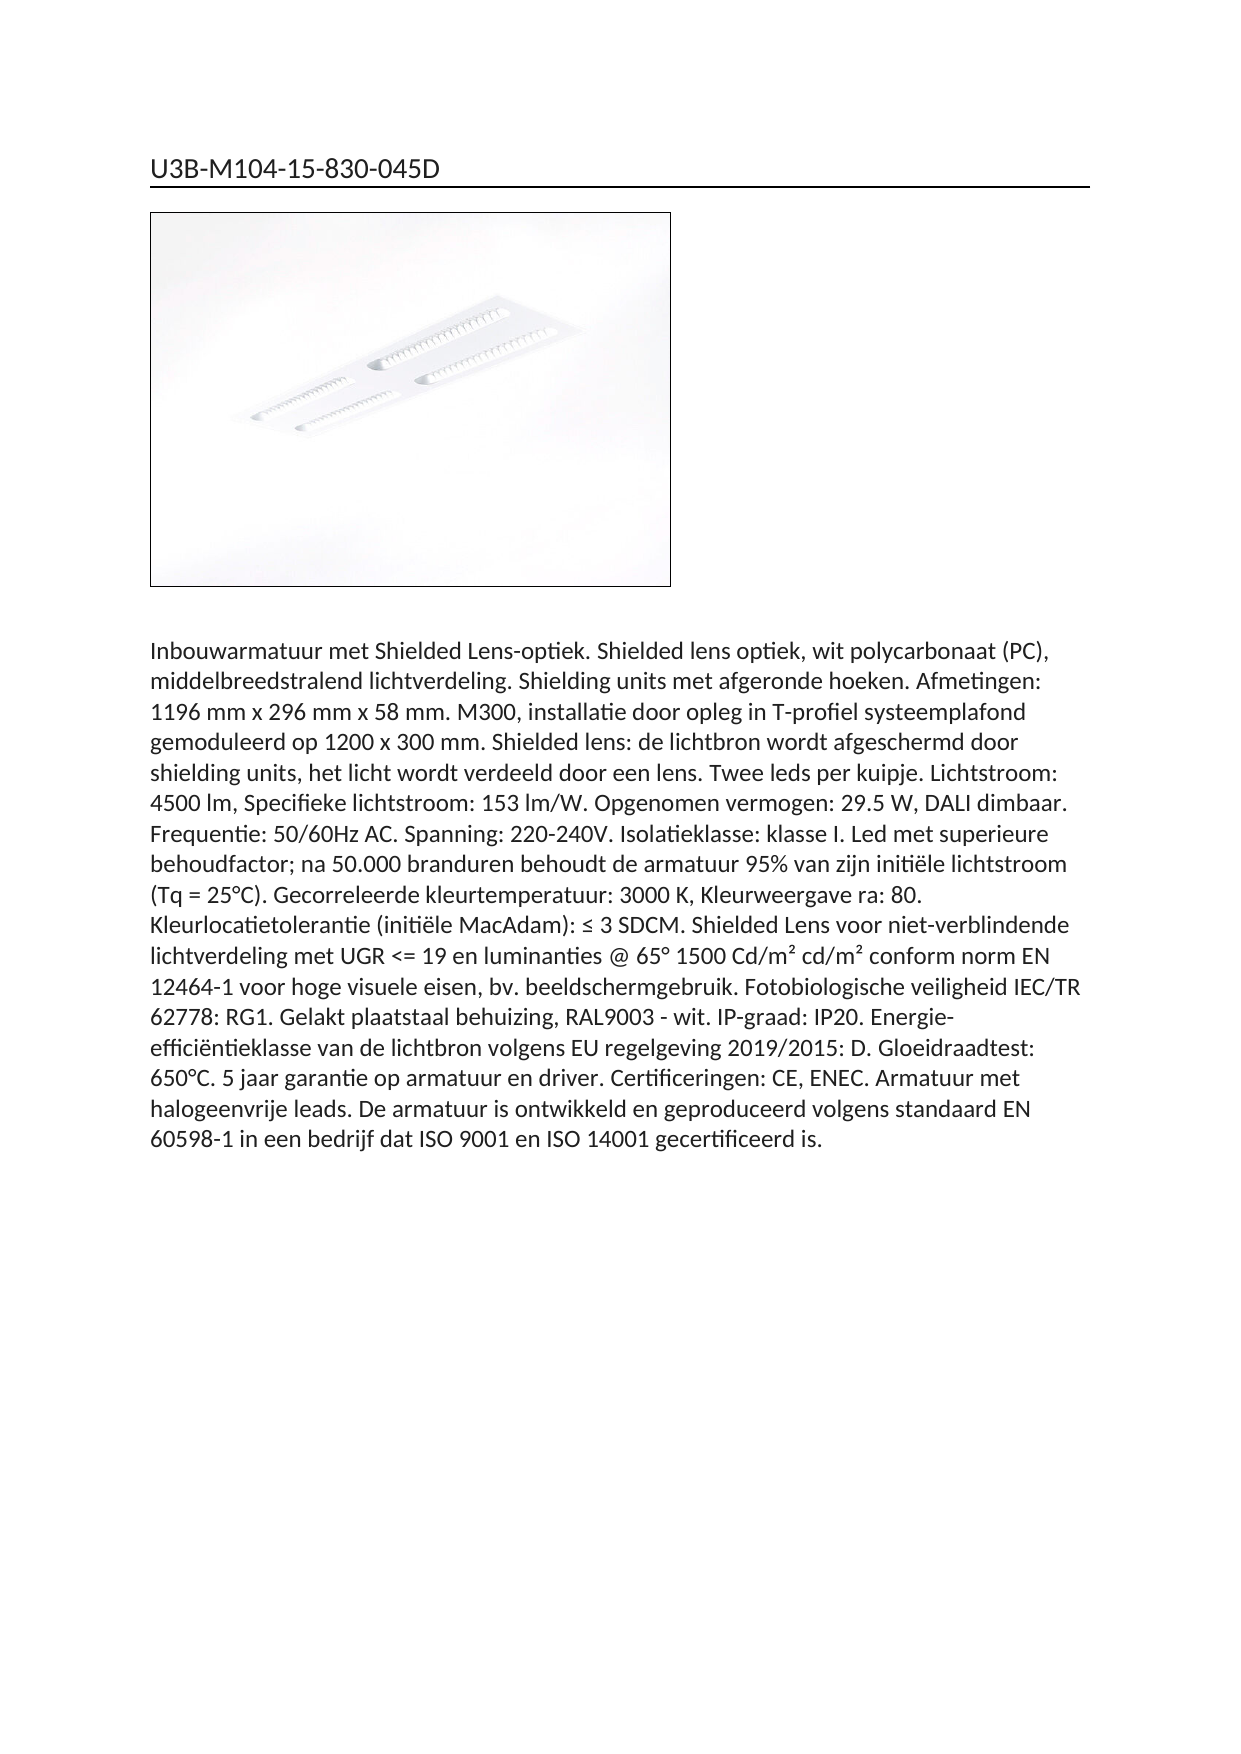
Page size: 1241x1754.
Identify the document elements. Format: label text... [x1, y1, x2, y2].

picture [151, 213, 670, 586]
text U3B-M104-15-830-045D [150, 150, 1090, 186]
text Inbouwarmatuur met Shielded Lens-optiek. Shielded lens optiek, wit polycarbonaat (PC), middelbreedstralend lichtverdeling. Shielding units met afgeronde hoeken. Afmetingen: 1196 mm x 296 mm x 58 mm. M300, installatie door opleg in T-profiel systeemplafond gemoduleerd op 1200 x 300 mm. Shielded lens: de lichtbron wordt afgeschermd door shielding units, het licht wordt verdeeld door een lens. Twee leds per kuipje. Lichtstroom: 4500 lm, Specifieke lichtstroom: 153 lm/W. Opgenomen vermogen: 29.5 W, DALI dimbaar. Frequentie: 50/60Hz AC. Spanning: 220-240V. Isolatieklasse: klasse I. Led met superieure behoudfactor; na 50.000 branduren behoudt de armatuur 95% van zijn initiële lichtstroom (Tq = 25°C). Gecorreleerde kleurtemperatuur: 3000 K, Kleurweergave ra: 80. Kleurlocatietolerantie (initiële MacAdam): ≤ 3 SDCM. Shielded Lens voor niet-verblindende lichtverdeling met UGR <= 19 en luminanties @ 65° 1500 Cd/m² cd/m² conform norm EN 12464-1 voor hoge visuele eisen, bv. beeldschermgebruik. Fotobiologische veiligheid IEC/TR 62778: RG1. Gelakt plaatstaal behuizing, RAL9003 - wit. IP-graad: IP20. Energie-efficiëntieklasse van de lichtbron volgens EU regelgeving 2019/2015: D. Gloeidraadtest: 650°C. 5 jaar garantie op armatuur en driver. Certificeringen: CE, ENEC. Armatuur met halogeenvrije leads. De armatuur is ontwikkeld en geproduceerd volgens standaard EN 60598-1 in een bedrijf dat ISO 9001 en ISO 14001 gecertificeerd is. [150, 635, 1090, 1154]
